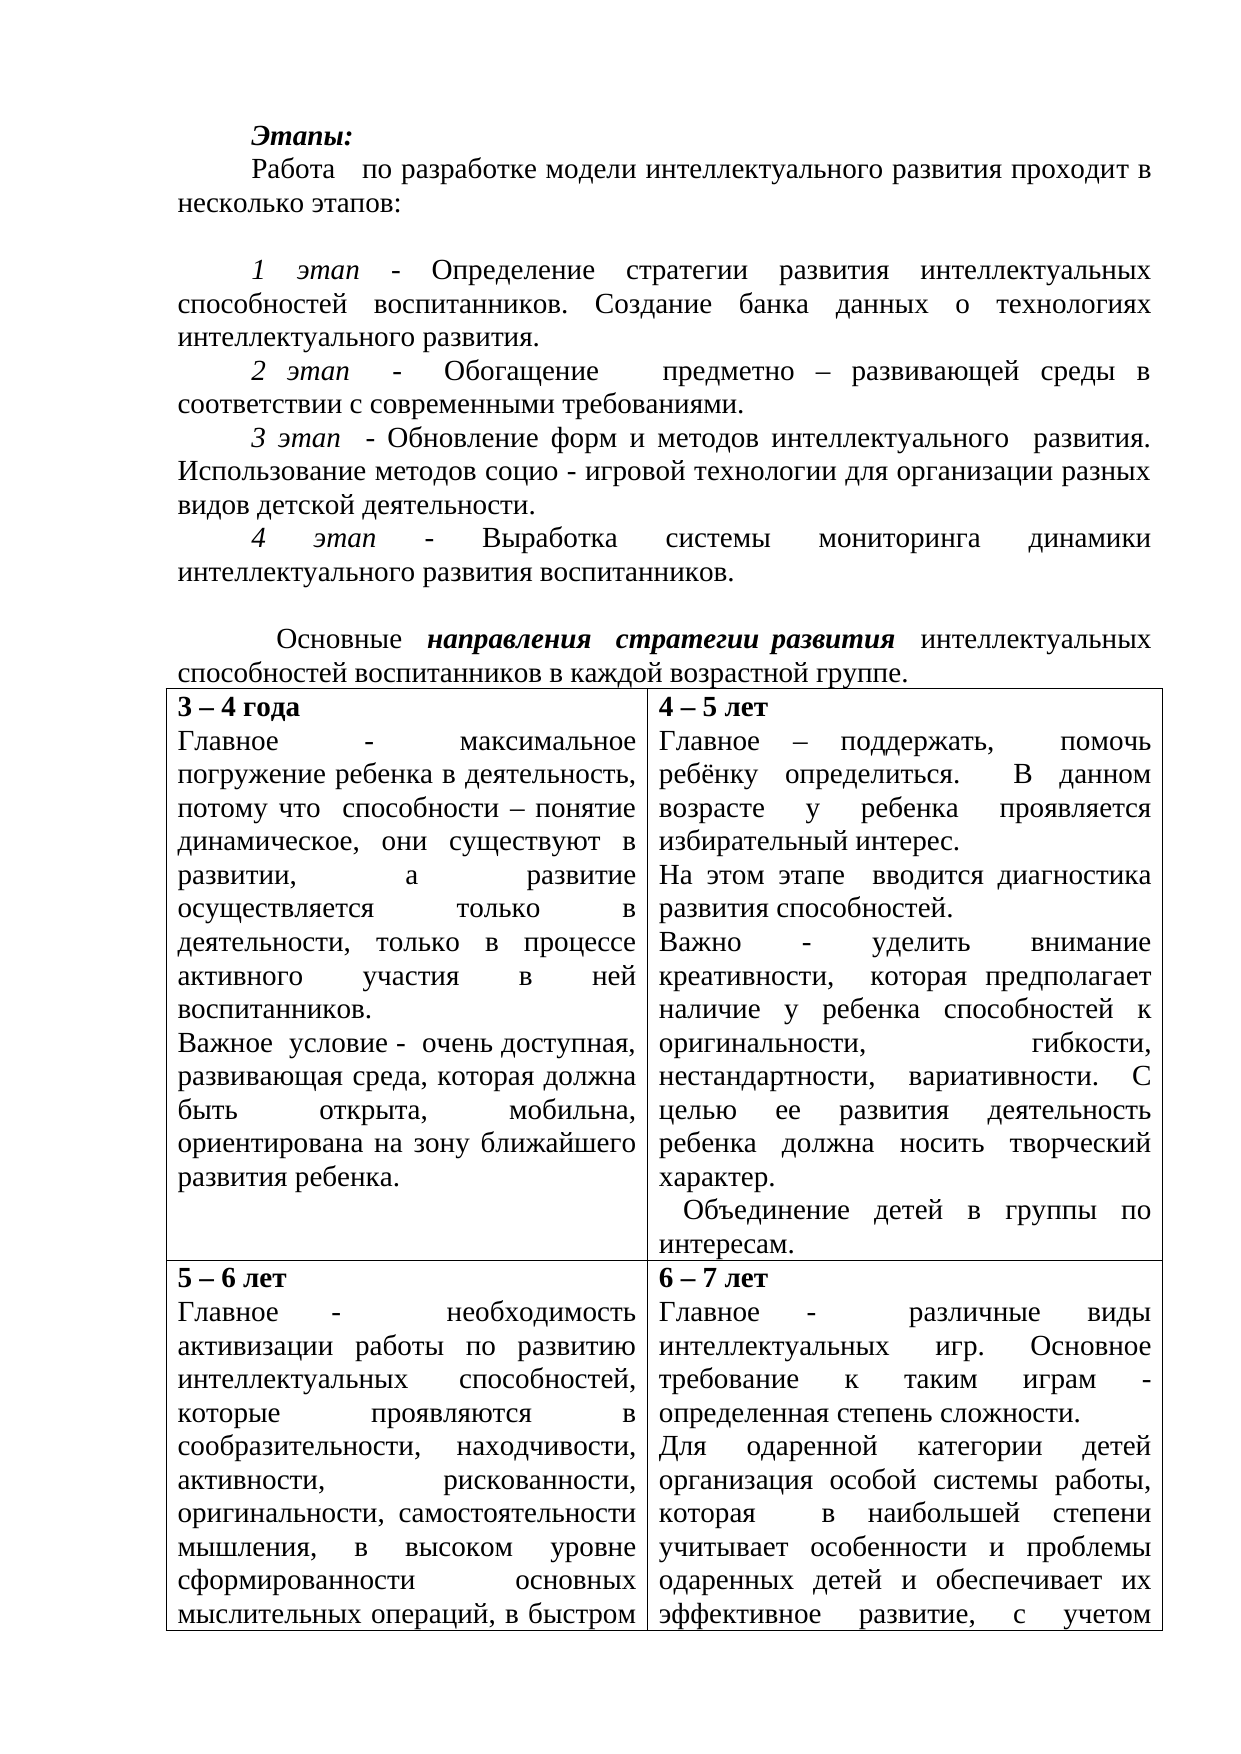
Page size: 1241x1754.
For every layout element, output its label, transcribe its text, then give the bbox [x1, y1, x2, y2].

text 1 этап - Определение стратегии развития интеллектуальных способностей воспитанников. Создание банка данных о технологиях интеллектуального развития. [177, 252, 1152, 353]
text Основные направления стратегии развития интеллектуальных способностей воспитанников в каждой возрастной группе. [177, 621, 1152, 688]
title Этапы: [177, 118, 1152, 152]
text 3 этап - Обновление форм и методов интеллектуального развития. Использование методов социо - игровой технологии для организации разных видов детской деятельности. [177, 420, 1152, 521]
table_header 4 – 5 лет Главное – поддержать, помочь ребёнку определиться. В данном возрасте у ребенка проявляется избирательный интерес. На этом этапе вводится диагностика развития способностей. Важно - уделить внимание креативности, которая предполагает наличие у ребенка способностей к оригинальности, гибкости, нестандартности, вариативности. С целью ее развития деятельность ребенка должна носить творческий характер. Объединение детей в группы по интересам. [648, 689, 1162, 1259]
text Работа по разработке модели интеллектуального развития проходит в несколько этапов: [177, 152, 1152, 219]
text 2 этап - Обогащение предметно – развивающей среды в соответствии с современными требованиями. [177, 353, 1152, 420]
text 4 этап - Выработка системы мониторинга динамики интеллектуального развития воспитанников. [177, 521, 1152, 588]
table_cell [648, 1261, 1162, 1629]
table_header 3 – 4 года Главное - максимальное погружение ребенка в деятельность, потому что способности – понятие динамическое, они существуют в развитии, а развитие осуществляется только в деятельности, только в процессе активного участия в ней воспитанников. Важное условие - очень доступная, развивающая среда, которая должна быть открыта, мобильна, ориентирована на зону ближайшего развития ребенка. [167, 689, 647, 1259]
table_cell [167, 1261, 647, 1629]
